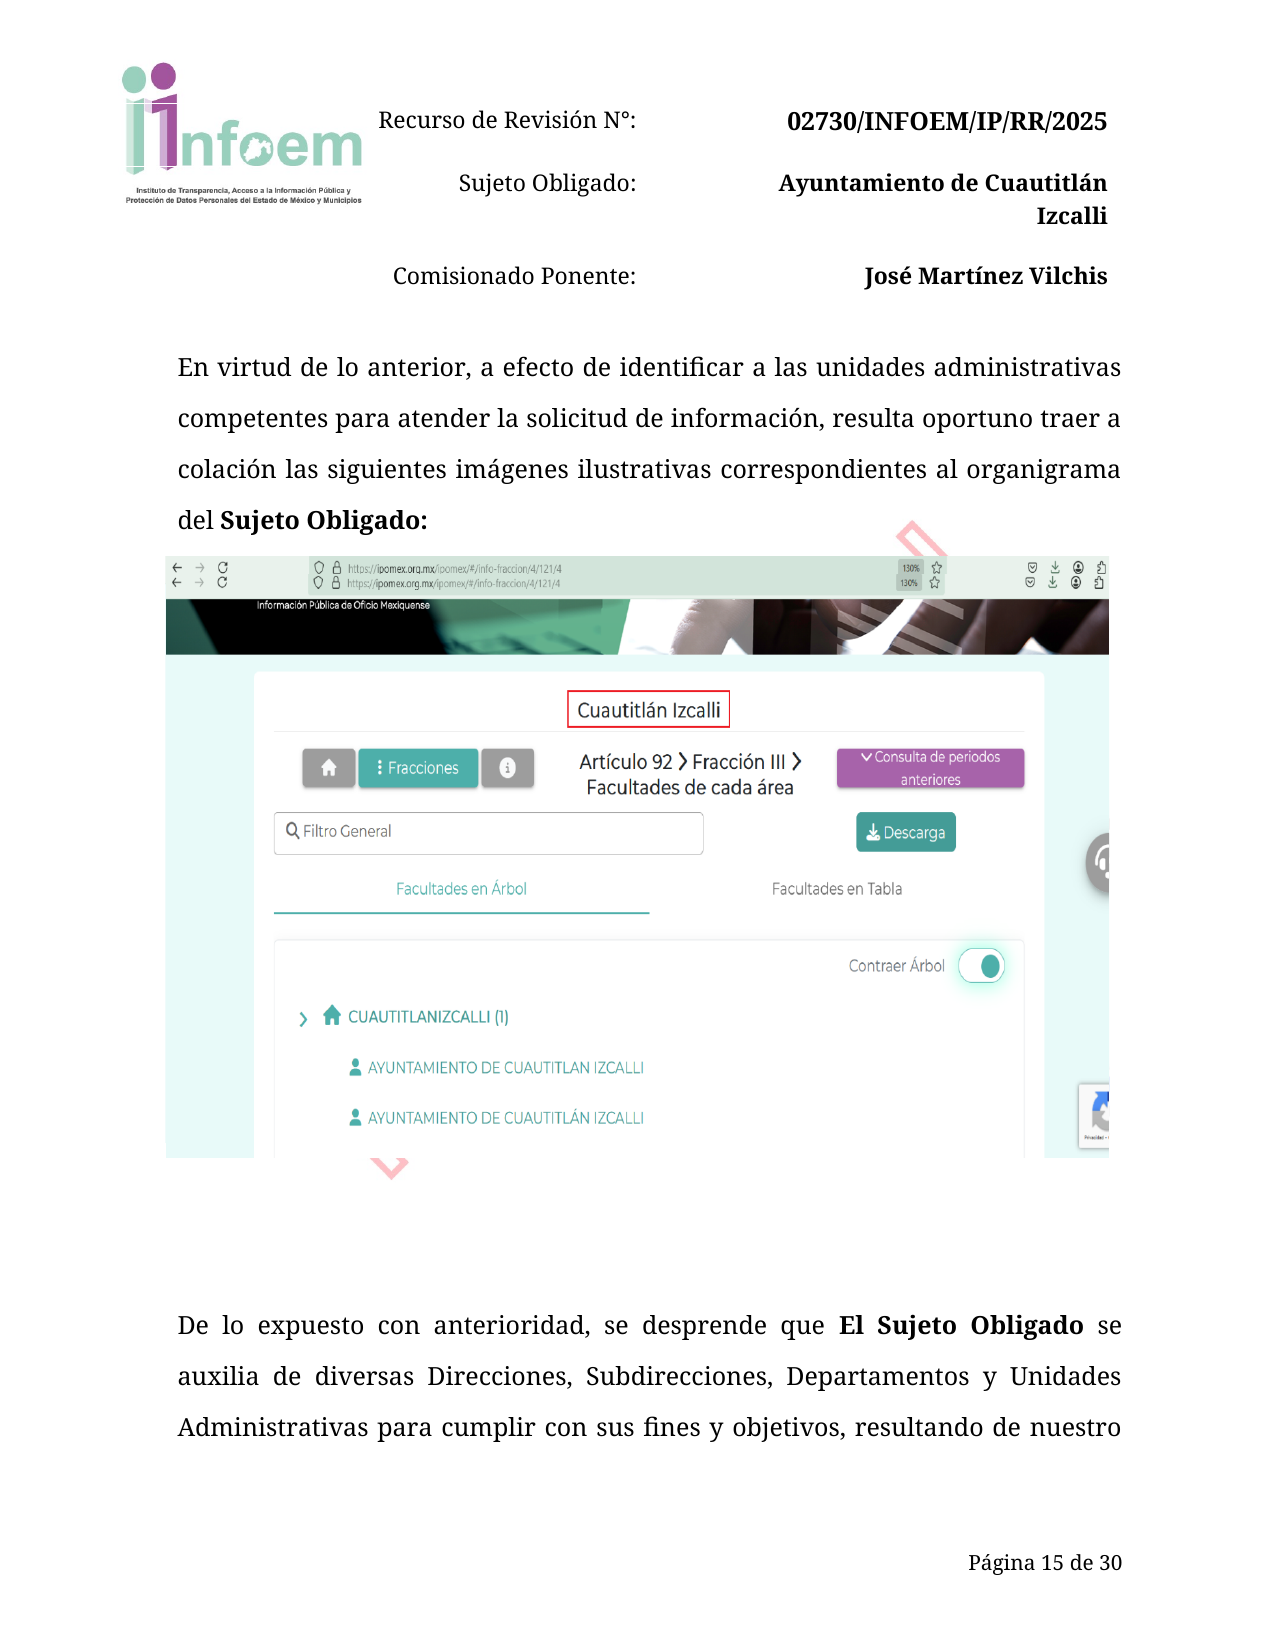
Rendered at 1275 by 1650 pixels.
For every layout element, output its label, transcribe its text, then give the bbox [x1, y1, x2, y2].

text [177, 1307, 1122, 1443]
picture [3, 2, 1268, 1650]
text En virtud de lo anterior, a efecto de identificar a las unidades administrativas competentes para atender la solicitud de información, resulta oportuno traer a colación las siguientes imágenes ilustrativas correspondientes al organigrama del Sujeto Obligado: [177, 349, 1122, 537]
